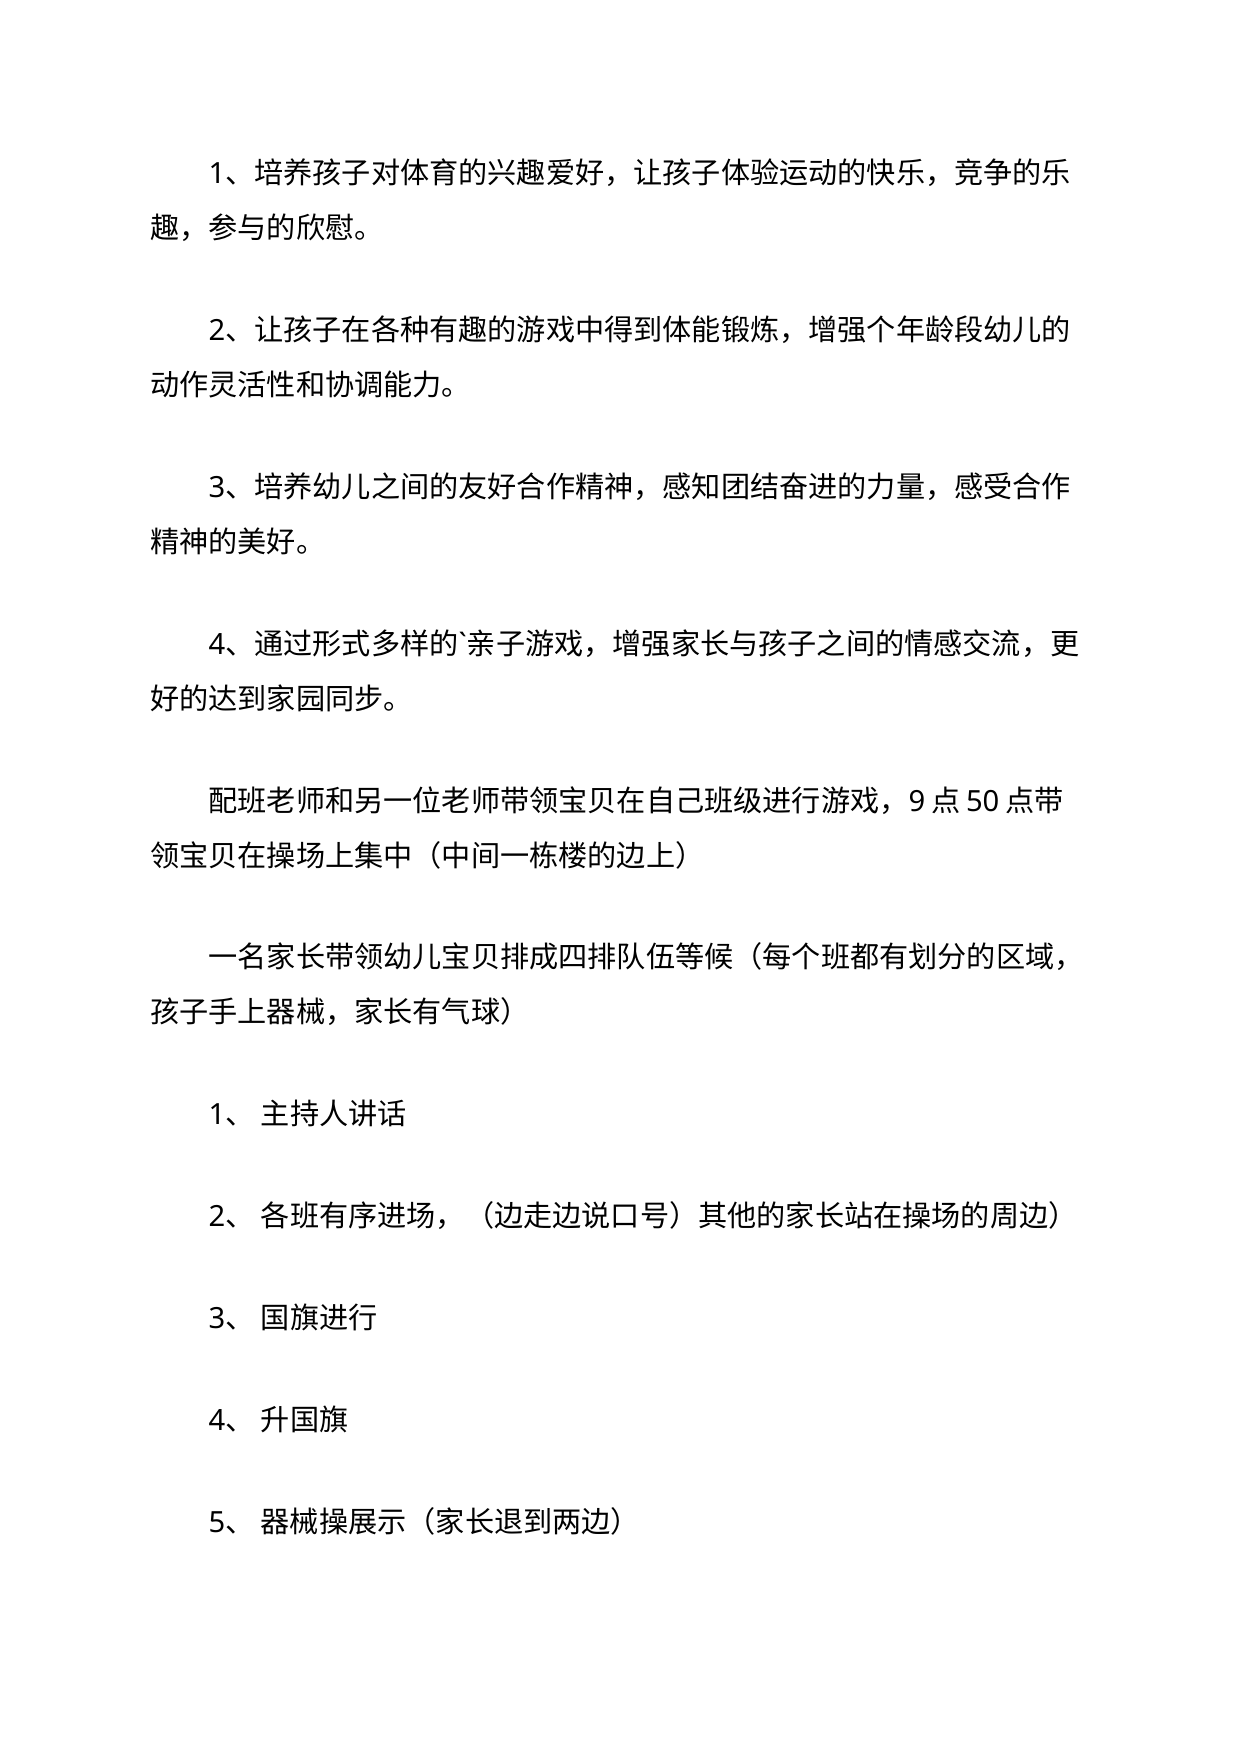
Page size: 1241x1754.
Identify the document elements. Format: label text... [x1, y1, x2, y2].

text 2、让孩子在各种有趣的游戏中得到体能锻炼，增强个年龄段幼儿的动作灵活性和协调能力。 [150, 307, 1090, 404]
text 5、 器械操展示（家长退到两边） [150, 1498, 1090, 1541]
text 3、培养幼儿之间的友好合作精神，感知团结奋进的力量，感受合作精神的美好。 [150, 463, 1090, 561]
text 一名家长带领幼儿宝贝排成四排队伍等候（每个班都有划分的区域， 孩子手上器械，家长有气球） [150, 934, 1090, 1031]
text 1、培养孩子对体育的兴趣爱好，让孩子体验运动的快乐，竞争的乐趣，参与的欣慰。 [150, 150, 1090, 247]
text 3、 国旗进行 [150, 1294, 1090, 1337]
text 1、 主持人讲话 [150, 1091, 1090, 1133]
text 2、 各班有序进场，（边走边说口号）其他的家长站在操场的周边） [150, 1192, 1090, 1235]
text 4、通过形式多样的`亲子游戏，增强家长与孩子之间的情感交流，更好的达到家园同步。 [150, 620, 1090, 718]
text 4、 升国旗 [150, 1396, 1090, 1439]
text 配班老师和另一位老师带领宝贝在自己班级进行游戏，9点50点带领宝贝在操场上集中（中间一栋楼的边上） [150, 777, 1090, 874]
